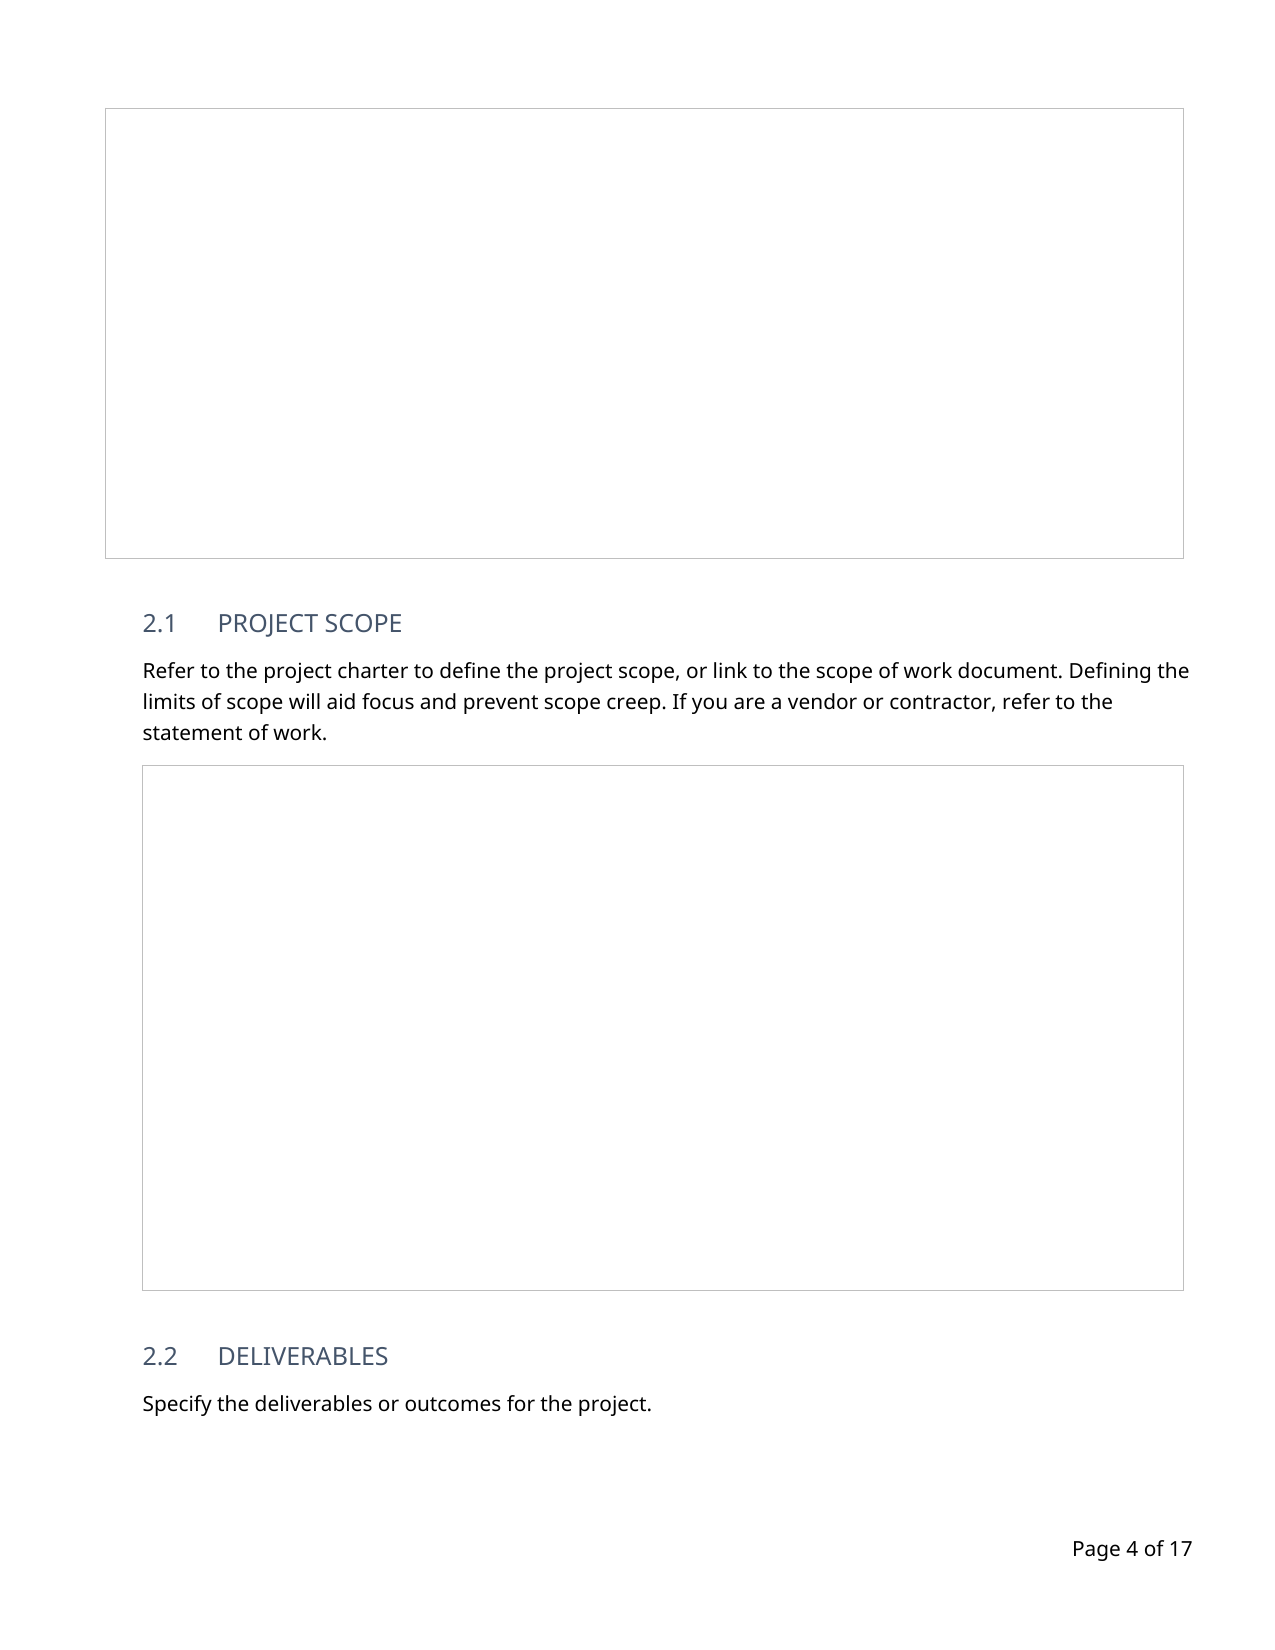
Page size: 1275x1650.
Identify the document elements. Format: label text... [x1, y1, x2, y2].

table_header [106, 109, 1183, 557]
text Specify the deliverables or outcomes for the project. [142, 1389, 1200, 1417]
subtitle DELIVERABLES [142, 1338, 1200, 1372]
subtitle PROJECT SCOPE [142, 606, 1200, 640]
table_header [143, 766, 1183, 1290]
text Refer to the project charter to define the project scope, or link to the scope of work document. Defining the limits of scope will aid focus and prevent scope creep. If you are a vendor or contractor, refer to the statement of work. [142, 656, 1200, 746]
